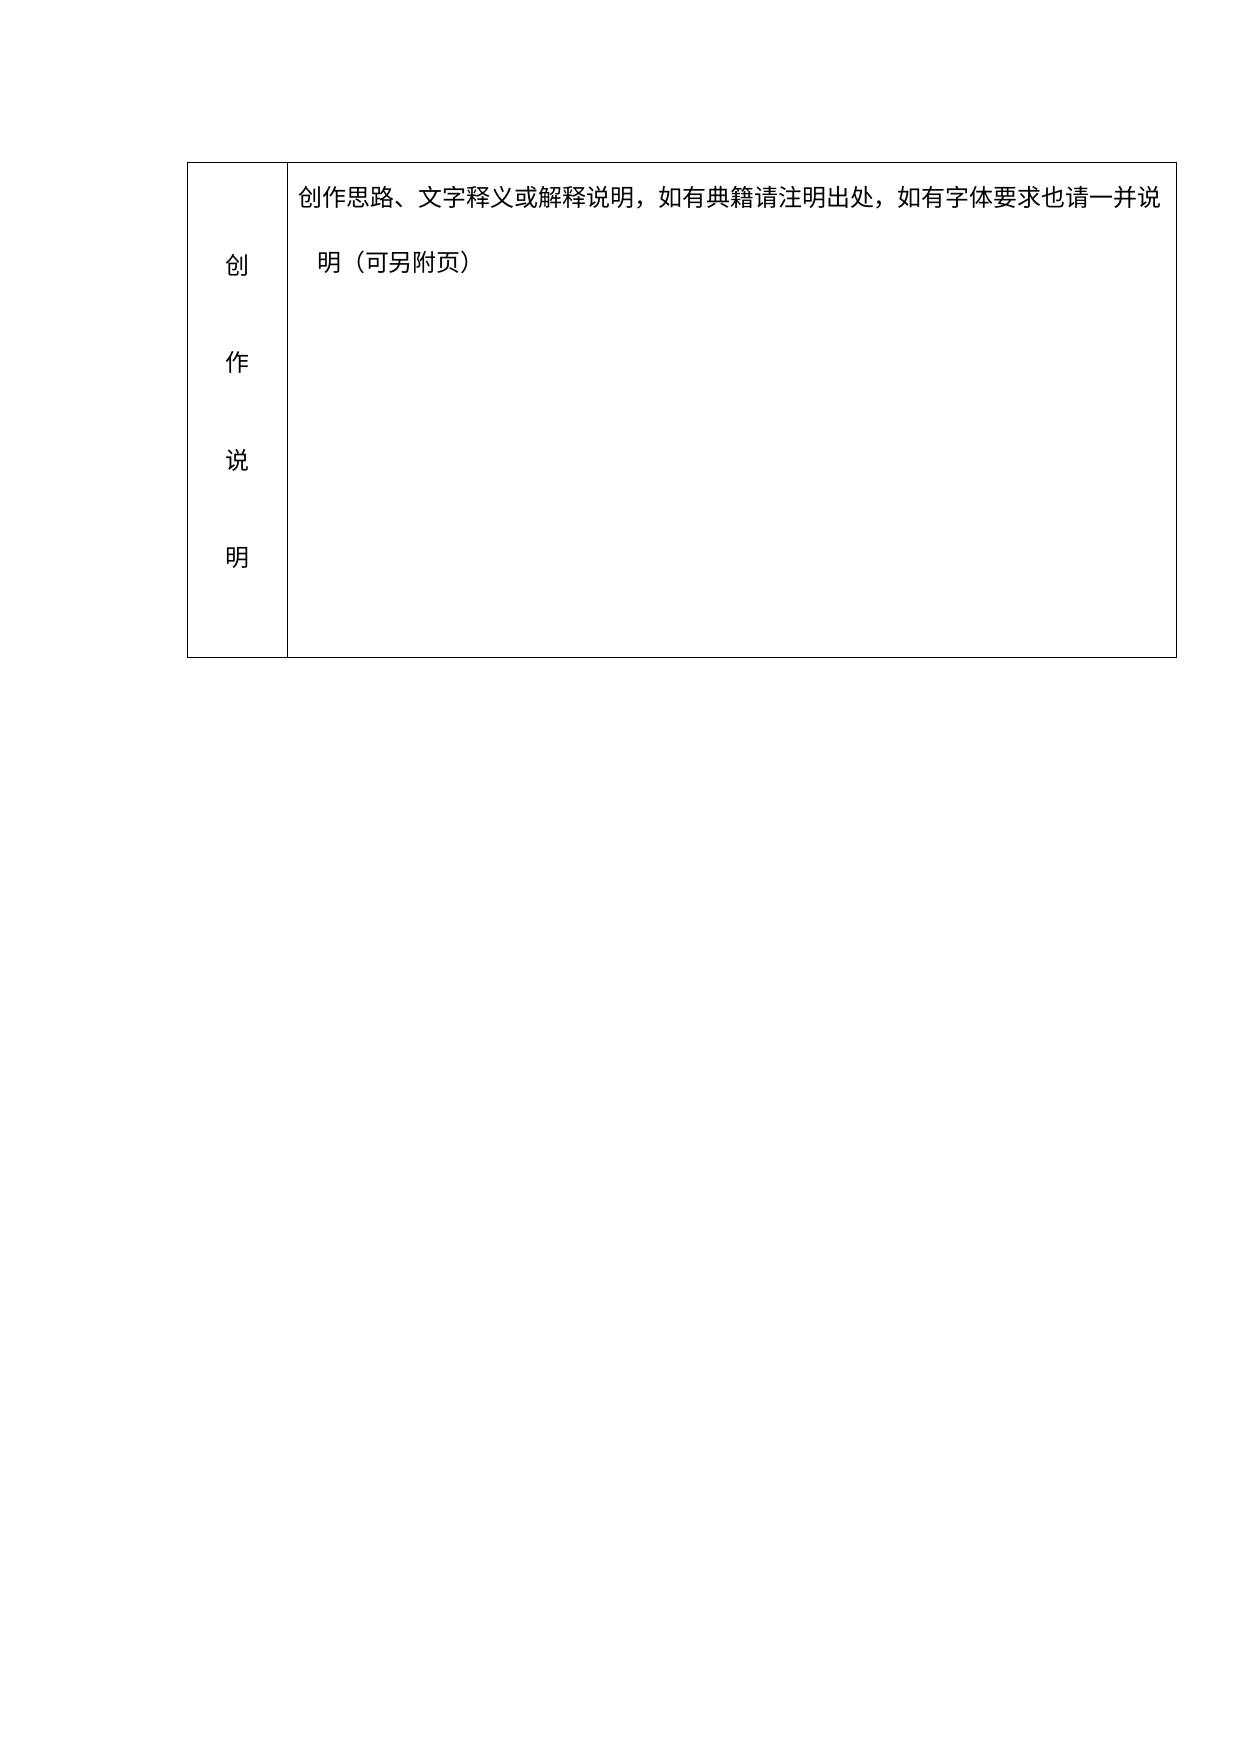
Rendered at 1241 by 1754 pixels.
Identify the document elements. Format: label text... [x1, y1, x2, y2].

table_cell 创 作 说 明 [188, 163, 287, 657]
table_cell 创作思路、文字释义或解释说明，如有典籍请注明出处，如有字体要求也请一并说明（可另附页） [288, 163, 1176, 657]
